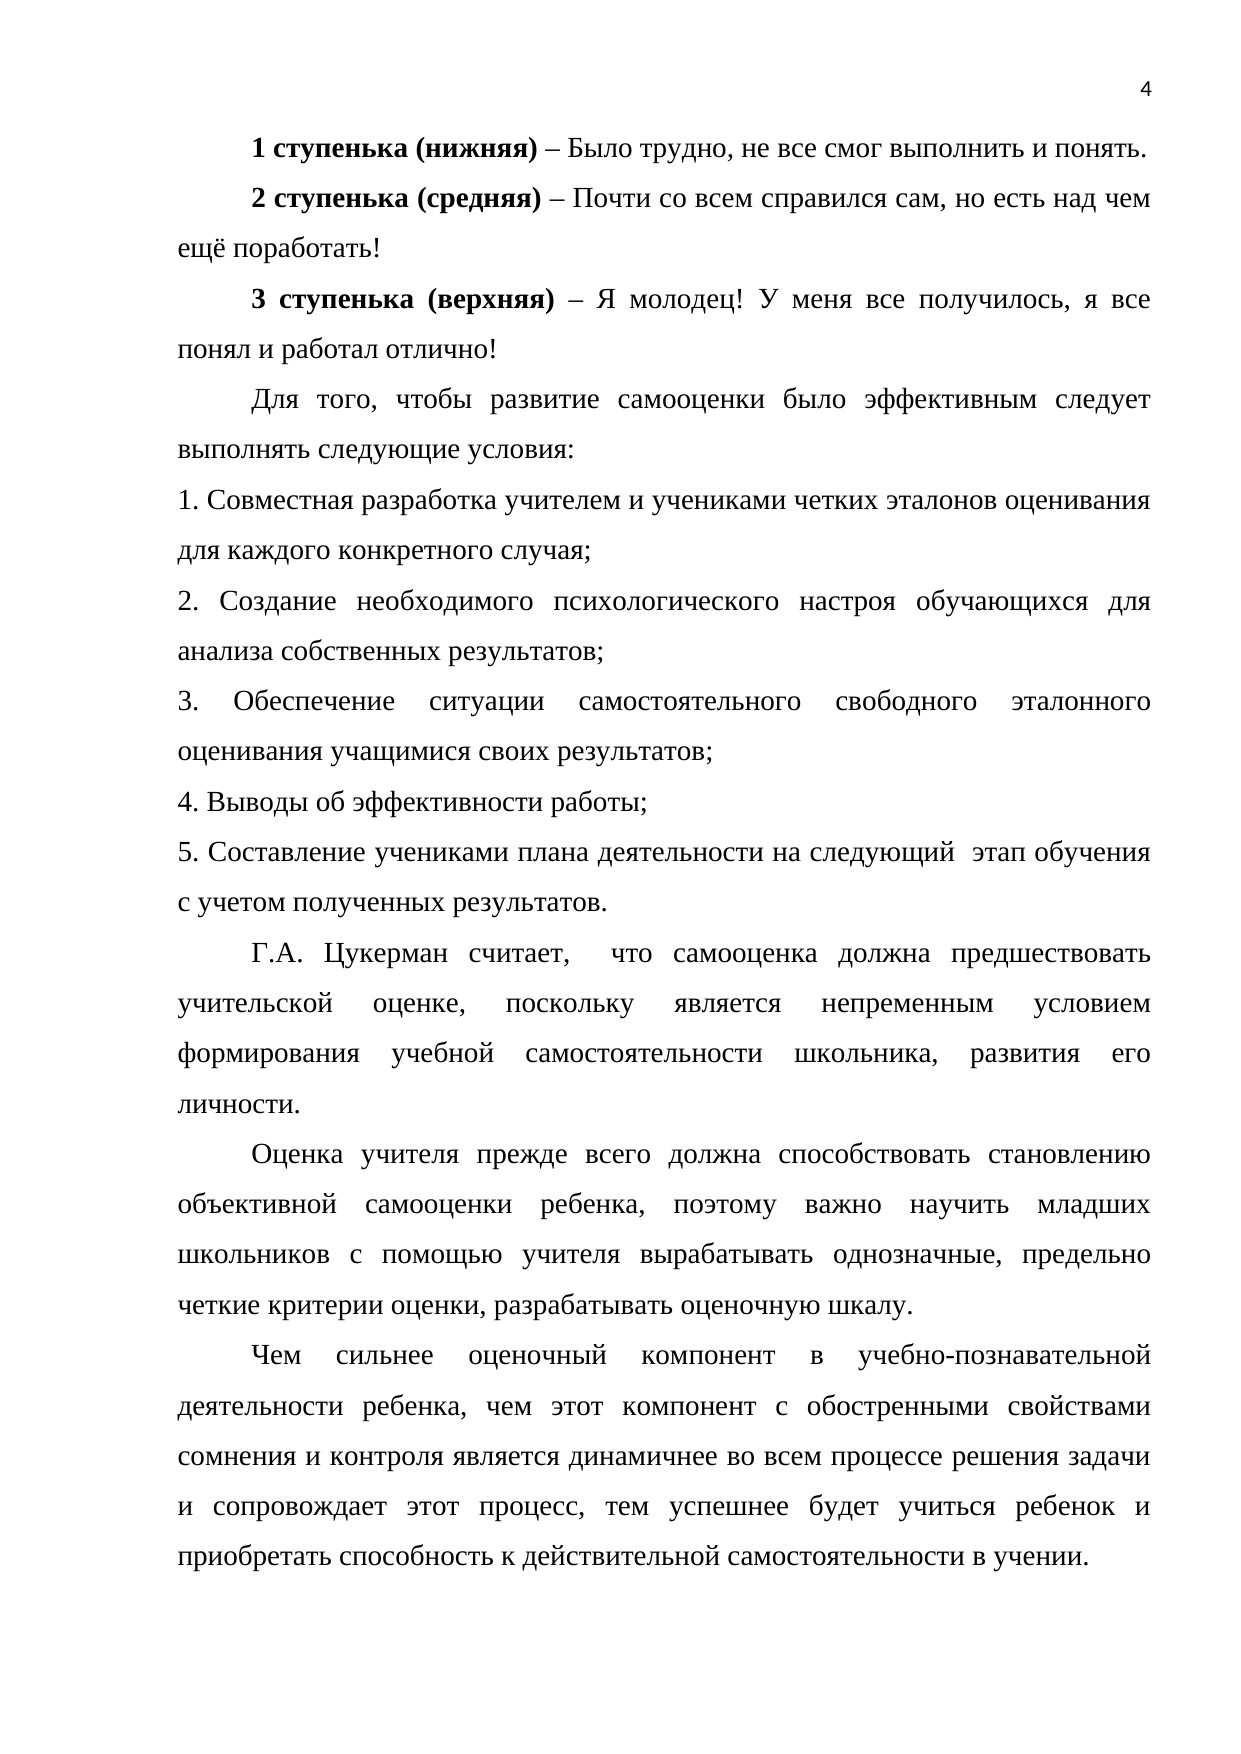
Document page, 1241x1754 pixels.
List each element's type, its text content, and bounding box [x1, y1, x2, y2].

text 1 ступенька (нижняя) – Было трудно, не все смог выполнить и понять. [177, 130, 1152, 163]
text Оценка учителя прежде всего должна способствовать становлению объективной самооценки ребенка, поэтому важно научить младших школьников с помощью учителя вырабатывать однозначные, предельно четкие критерии оценки, разрабатывать оценочную шкалу. [177, 1136, 1152, 1321]
text 3 ступенька (верхняя) – Я молодец! У меня все получилось, я все понял и работал отлично! [177, 281, 1152, 364]
text Г.А. Цукерман считает, что самооценка должна предшествовать учительской оценке, поскольку является непременным условием формирования учебной самостоятельности школьника, развития его личности. [177, 935, 1152, 1119]
text 2 ступенька (средняя) – Почти со всем справился сам, но есть над чем ещё поработать! [177, 180, 1152, 264]
text 1. Совместная разработка учителем и учениками четких эталонов оценивания для каждого конкретного случая; [177, 482, 1152, 566]
text 5. Составление учениками плана деятельности на следующий этап обучения с учетом полученных результатов. [177, 834, 1152, 918]
text Для того, чтобы развитие самооценки было эффективным следует выполнять следующие условия: [177, 381, 1152, 465]
text 3. Обеспечение ситуации самостоятельного свободного эталонного оценивания учащимися своих результатов; [177, 683, 1152, 767]
text Чем сильнее оценочный компонент в учебно-познавательной деятельности ребенка, чем этот компонент с обостренными свойствами сомнения и контроля является динамичнее во всем процессе решения задачи и сопровождает этот процесс, тем успешнее будет учиться ребенок и приобретать способность к действительной самостоятельности в учении. [177, 1337, 1152, 1572]
text 4. Выводы об эффективности работы; [177, 784, 1152, 817]
text 2. Создание необходимого психологического настроя обучающихся для анализа собственных результатов; [177, 583, 1152, 666]
